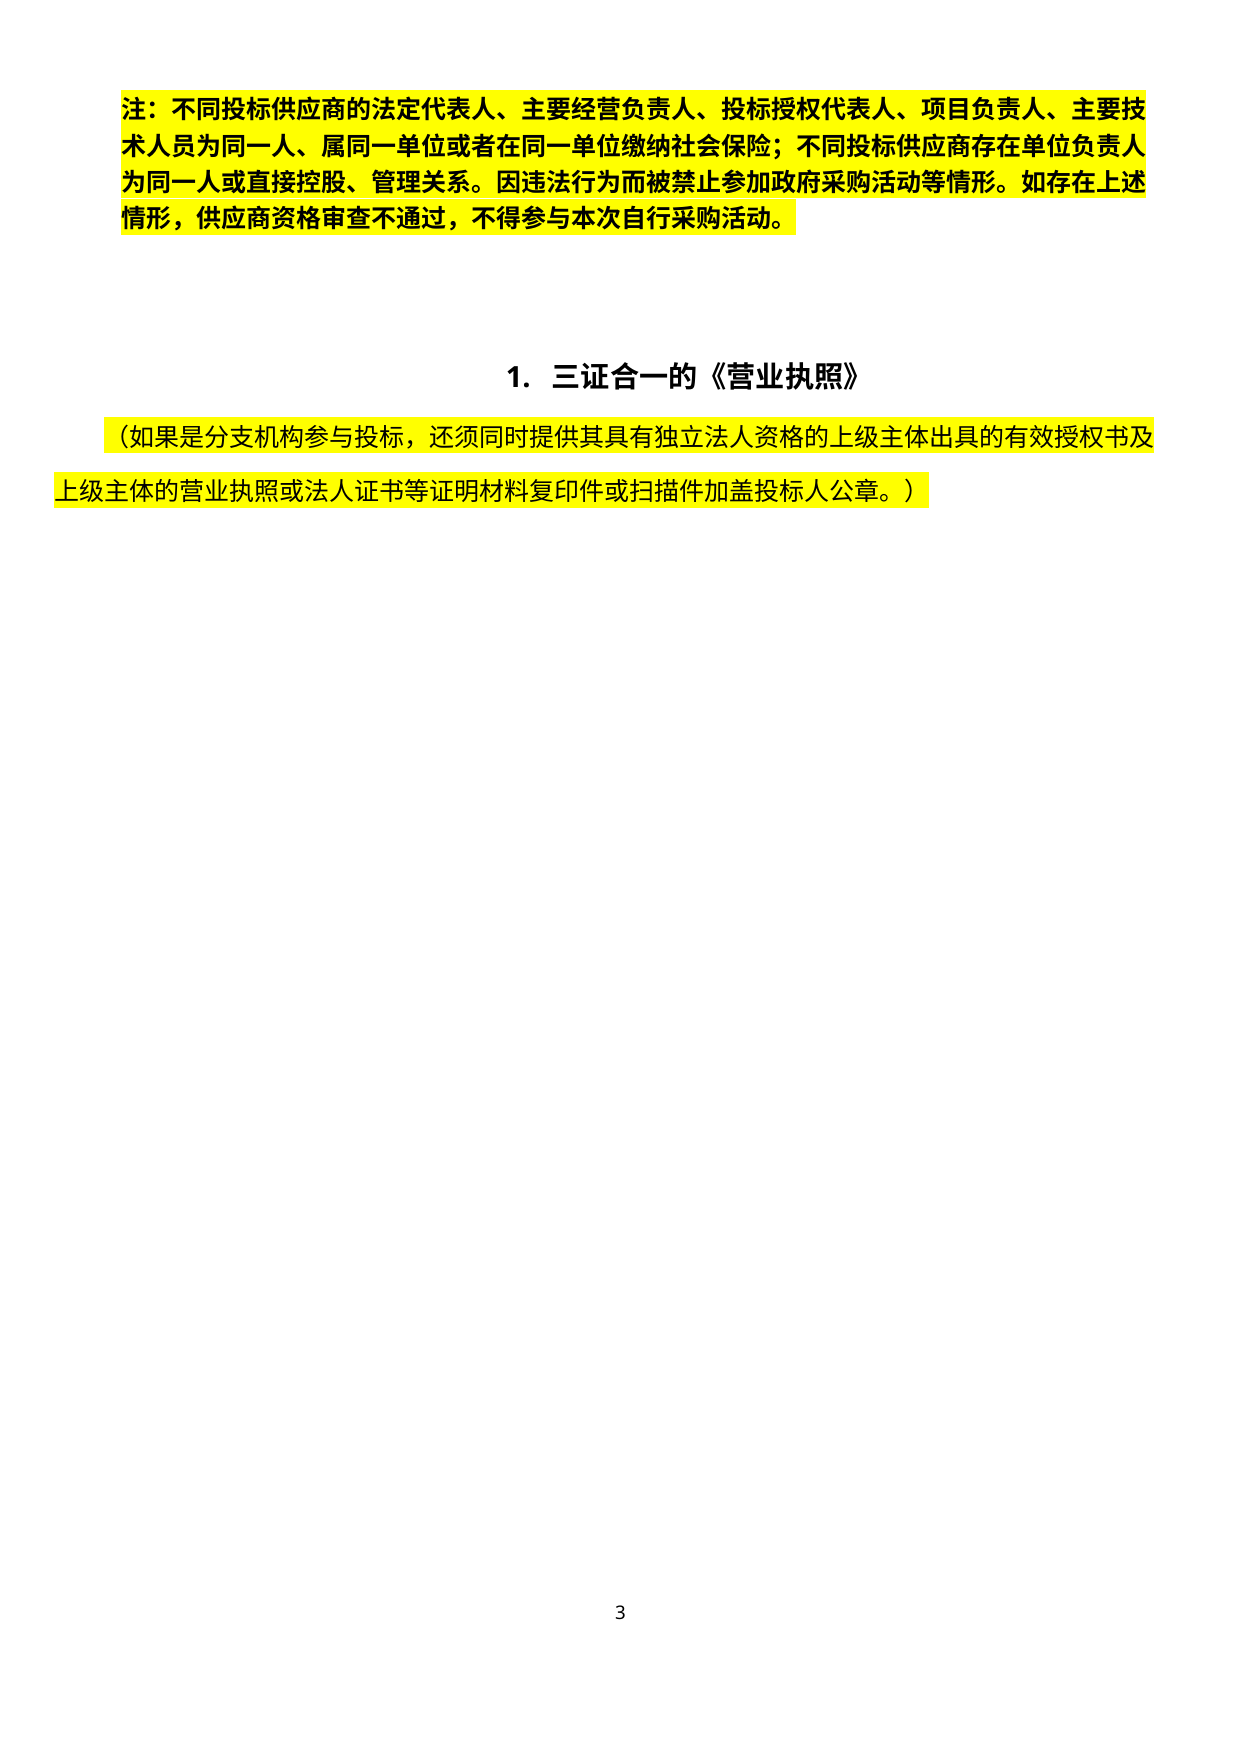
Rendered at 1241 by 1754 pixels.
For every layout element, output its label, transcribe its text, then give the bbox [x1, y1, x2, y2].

list （如果是分支机构参与投标，还须同时提供其具有独立法人资格的上级主体出具的有效授权书及上级主体的营业执照或法人证书等证明材料复印件或扫描件加盖投标人公章。） [54, 417, 1165, 508]
list 三证合一的《营业执照》 [212, 354, 1165, 396]
text 注：不同投标供应商的法定代表人、主要经营负责人、投标授权代表人、项目负责人、主要技术人员为同一人、属同一单位或者在同一单位缴纳社会保险；不同投标供应商存在单位负责人为同一人或直接控股、管理关系。因违法行为而被禁止参加政府采购活动等情形。如存在上述情形，供应商资格审查不通过，不得参与本次自行采购活动。 [121, 90, 1165, 235]
